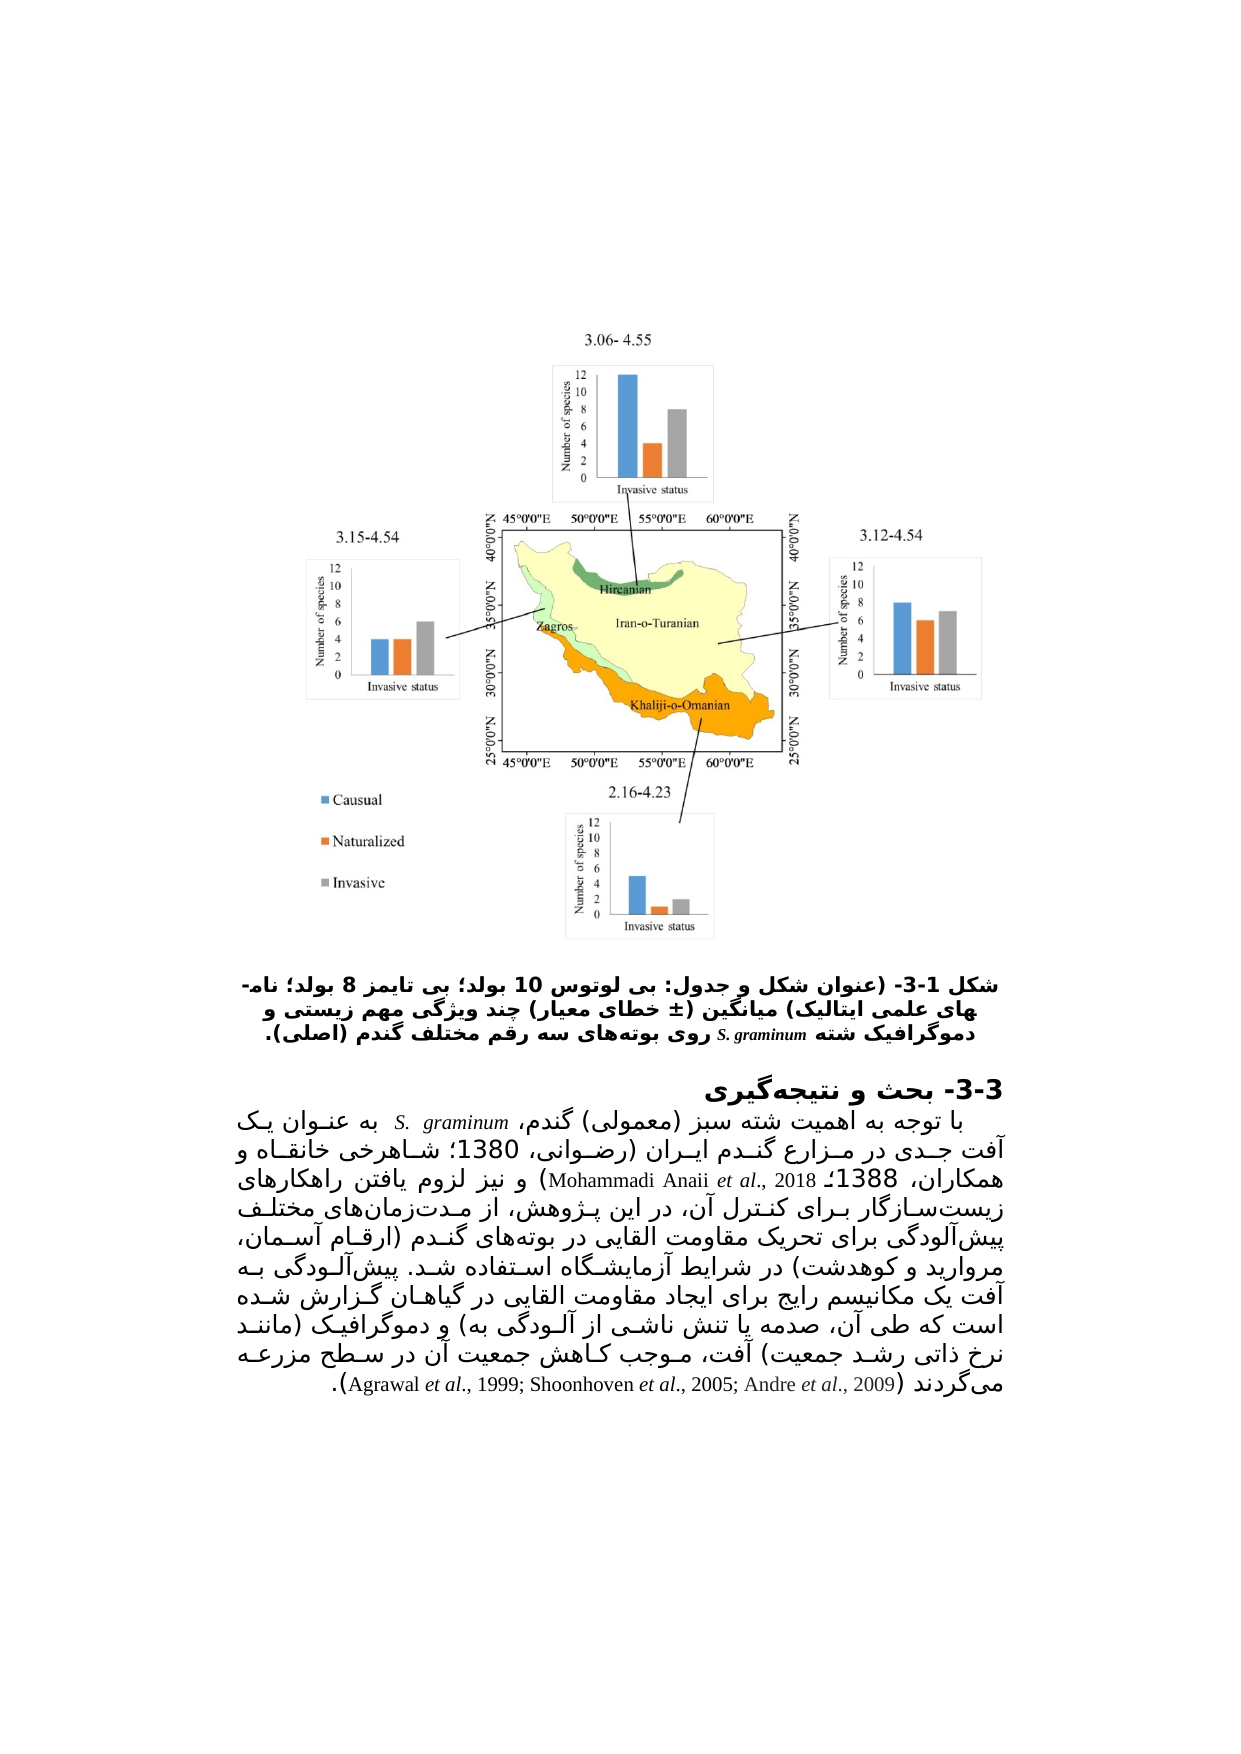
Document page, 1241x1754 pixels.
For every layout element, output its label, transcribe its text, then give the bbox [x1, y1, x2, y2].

text با توجه به اهمیت شته سبز (معمولی) گندم، S. graminum به عنوان یک آفت جدی در مزارع گندم ایران (رضوانی، 1380؛ شاهرخی خانقاه و همکاران، 1388؛ Mohammadi Anaii et al., 2018) و نیز لزوم یافتن راهکارهای زیست‌سازگار برای کنترل آن، در این پژوهش، از مدت‌زمان‌های مختلف پیش‌آلودگی برای تحریک مقاومت القایی در بوته‌های گندم (ارقام آسمان، مروارید و کوهدشت) در شرایط آزمایشگاه استفاده شد. پیش‌آلودگی به آفت یک مکانیسم رایج برای ایجاد مقاومت القایی در گیاهان گزارش شده است که طی آن، صدمه یا تنش ناشی از آلودگی به) و دموگرافیک (مانند نرخ ذاتی رشد جمعیت) آفت، موجب کاهش جمعیت آن در سطح مزرعه می‌گردند (Agrawal et al., 1999; Shoonhoven et al., 2005; Andre et al., 2009). [236, 1106, 1004, 1397]
text شکل 1-3- (عنوان شکل و جدول: بی لوتوس 10 بولد؛ بی تایمز 8 بولد؛ نامهای علمی ایتالیک) میانگین (± خطای معیار) چند ویژگی‌ مهم زیستی و دموگرافیک شته S. graminum روی بوته‌های سه رقم مختلف گندم (اصلی). [236, 973, 1004, 1046]
picture [251, 330, 989, 973]
text 3-3- بحث و نتیجه‌گیری [236, 1074, 1004, 1106]
